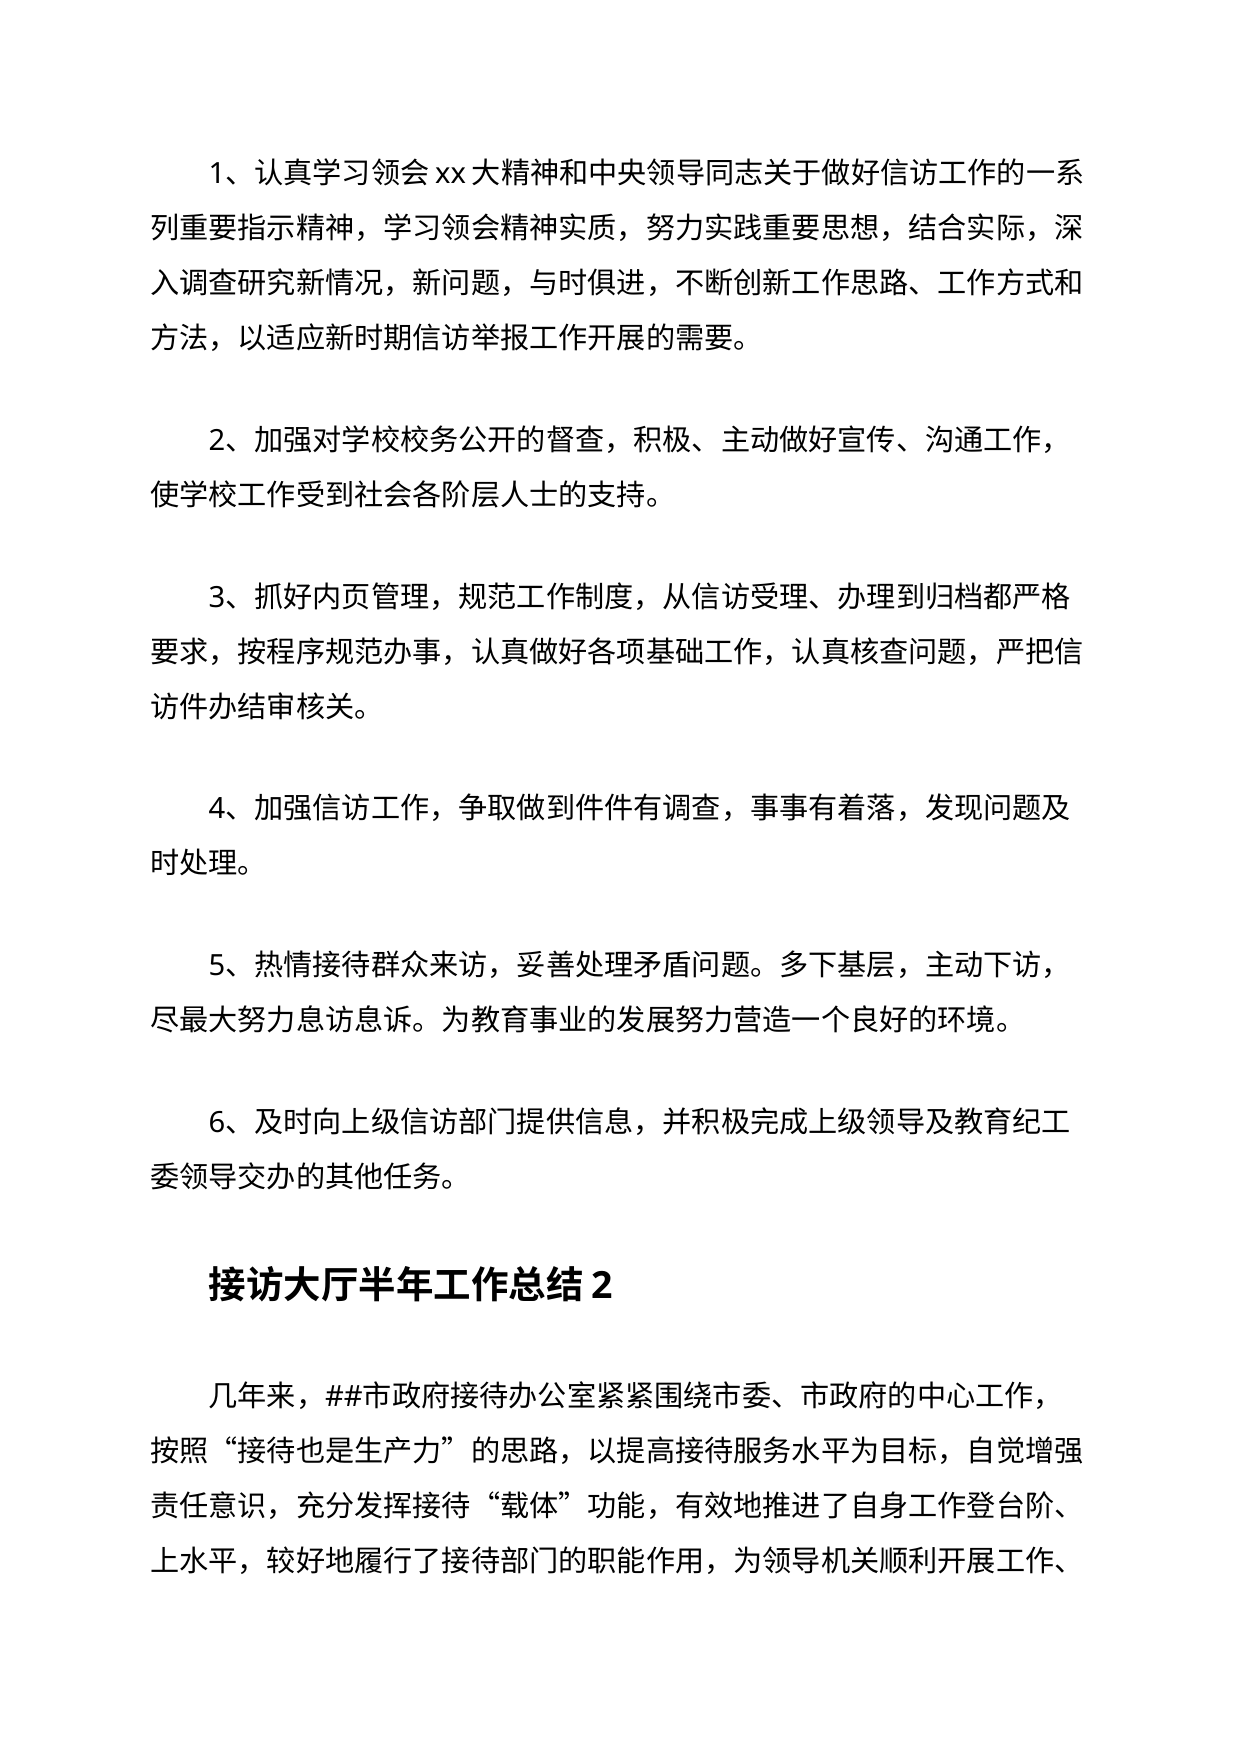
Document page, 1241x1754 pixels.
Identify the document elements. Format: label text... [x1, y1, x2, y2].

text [150, 1373, 1090, 1580]
text 接访大厅半年工作总结2 [150, 1255, 1090, 1310]
text 6、及时向上级信访部门提供信息，并积极完成上级领导及教育纪工委领导交办的其他任务。 [150, 1098, 1090, 1196]
text 2、加强对学校校务公开的督查，积极、主动做好宣传、沟通工作，使学校工作受到社会各阶层人士的支持。 [150, 417, 1090, 514]
text 4、加强信访工作，争取做到件件有调查，事事有着落，发现问题及时处理。 [150, 785, 1090, 882]
text 5、热情接待群众来访，妥善处理矛盾问题。多下基层，主动下访，尽最大努力息访息诉。为教育事业的发展努力营造一个良好的环境。 [150, 942, 1090, 1039]
text 1、认真学习领会xx大精神和中央领导同志关于做好信访工作的一系列重要指示精神，学习领会精神实质，努力实践重要思想，结合实际，深入调查研究新情况，新问题，与时俱进，不断创新工作思路、工作方式和方法，以适应新时期信访举报工作开展的需要。 [150, 150, 1090, 357]
text 3、抓好内页管理，规范工作制度，从信访受理、办理到归档都严格要求，按程序规范办事，认真做好各项基础工作，认真核查问题，严把信访件办结审核关。 [150, 573, 1090, 726]
